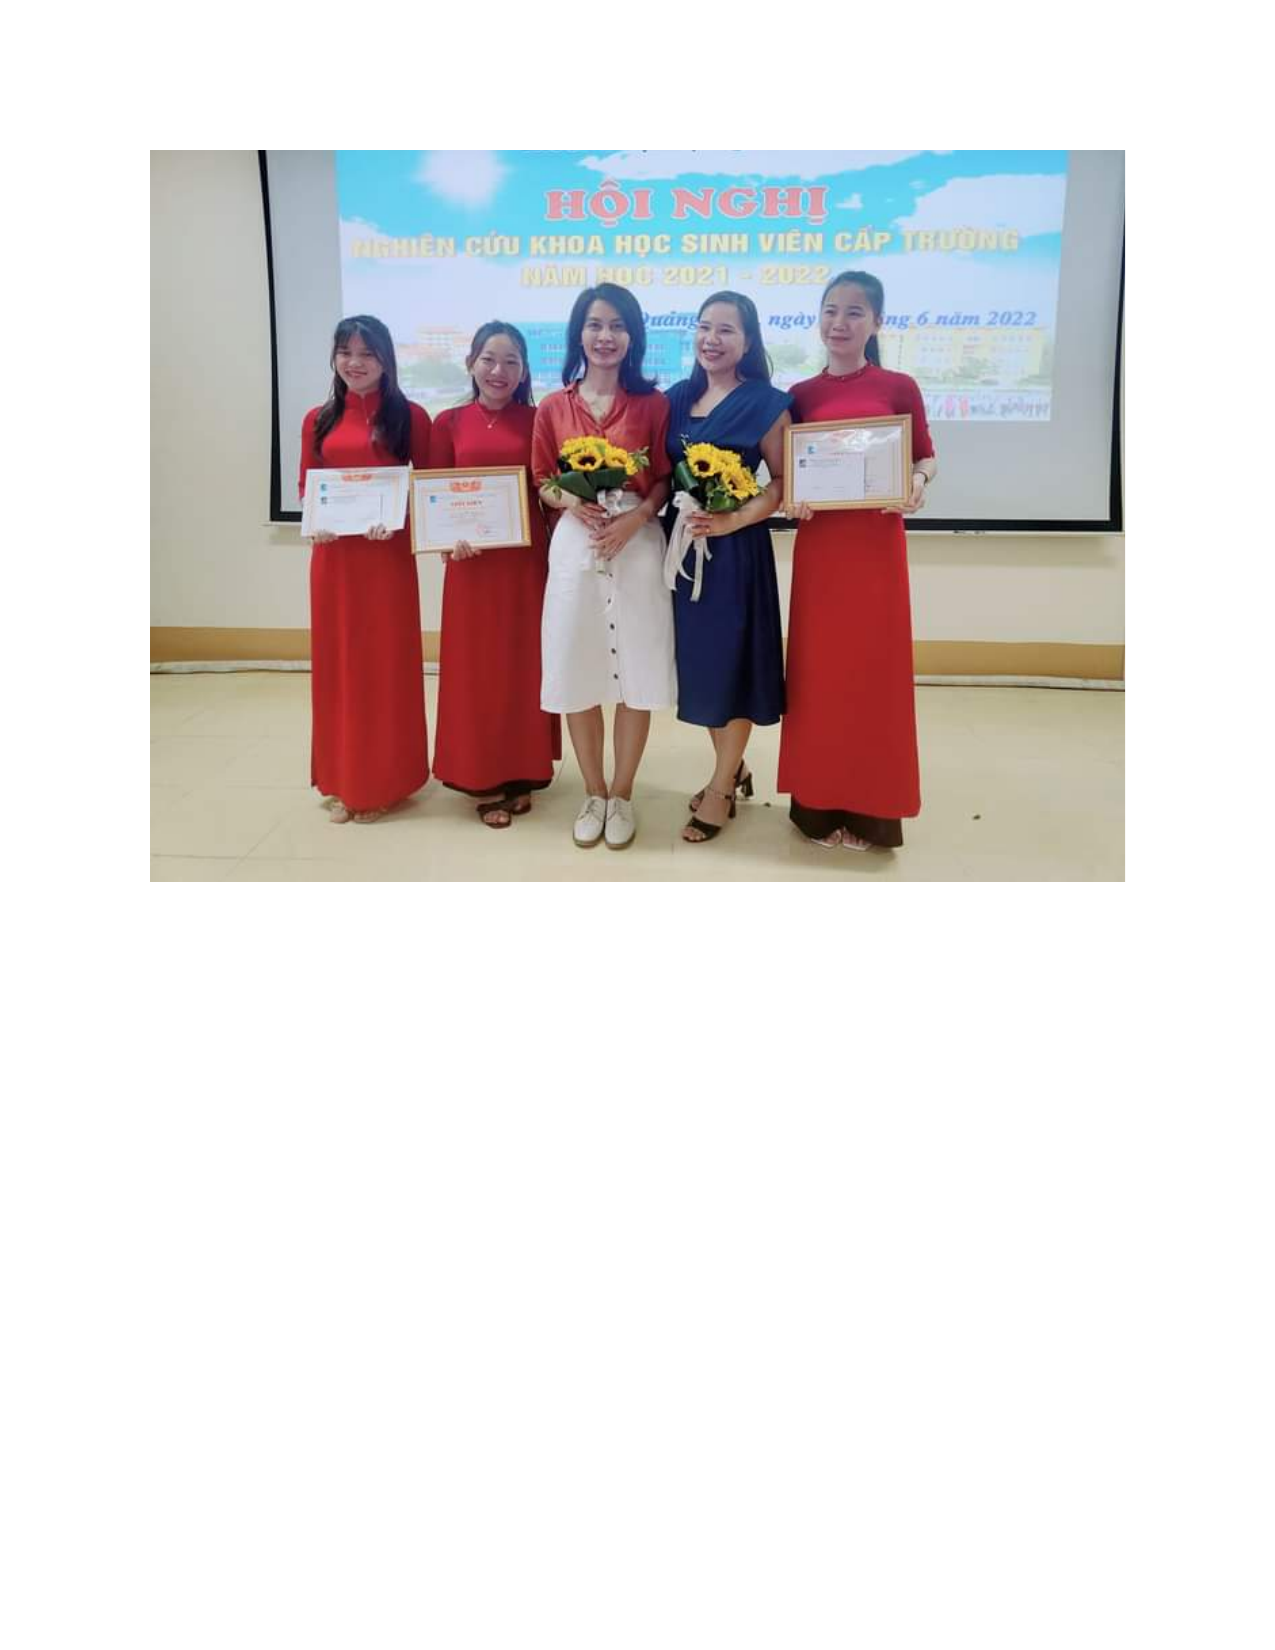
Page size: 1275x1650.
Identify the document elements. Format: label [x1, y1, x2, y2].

picture [150, 150, 1125, 882]
